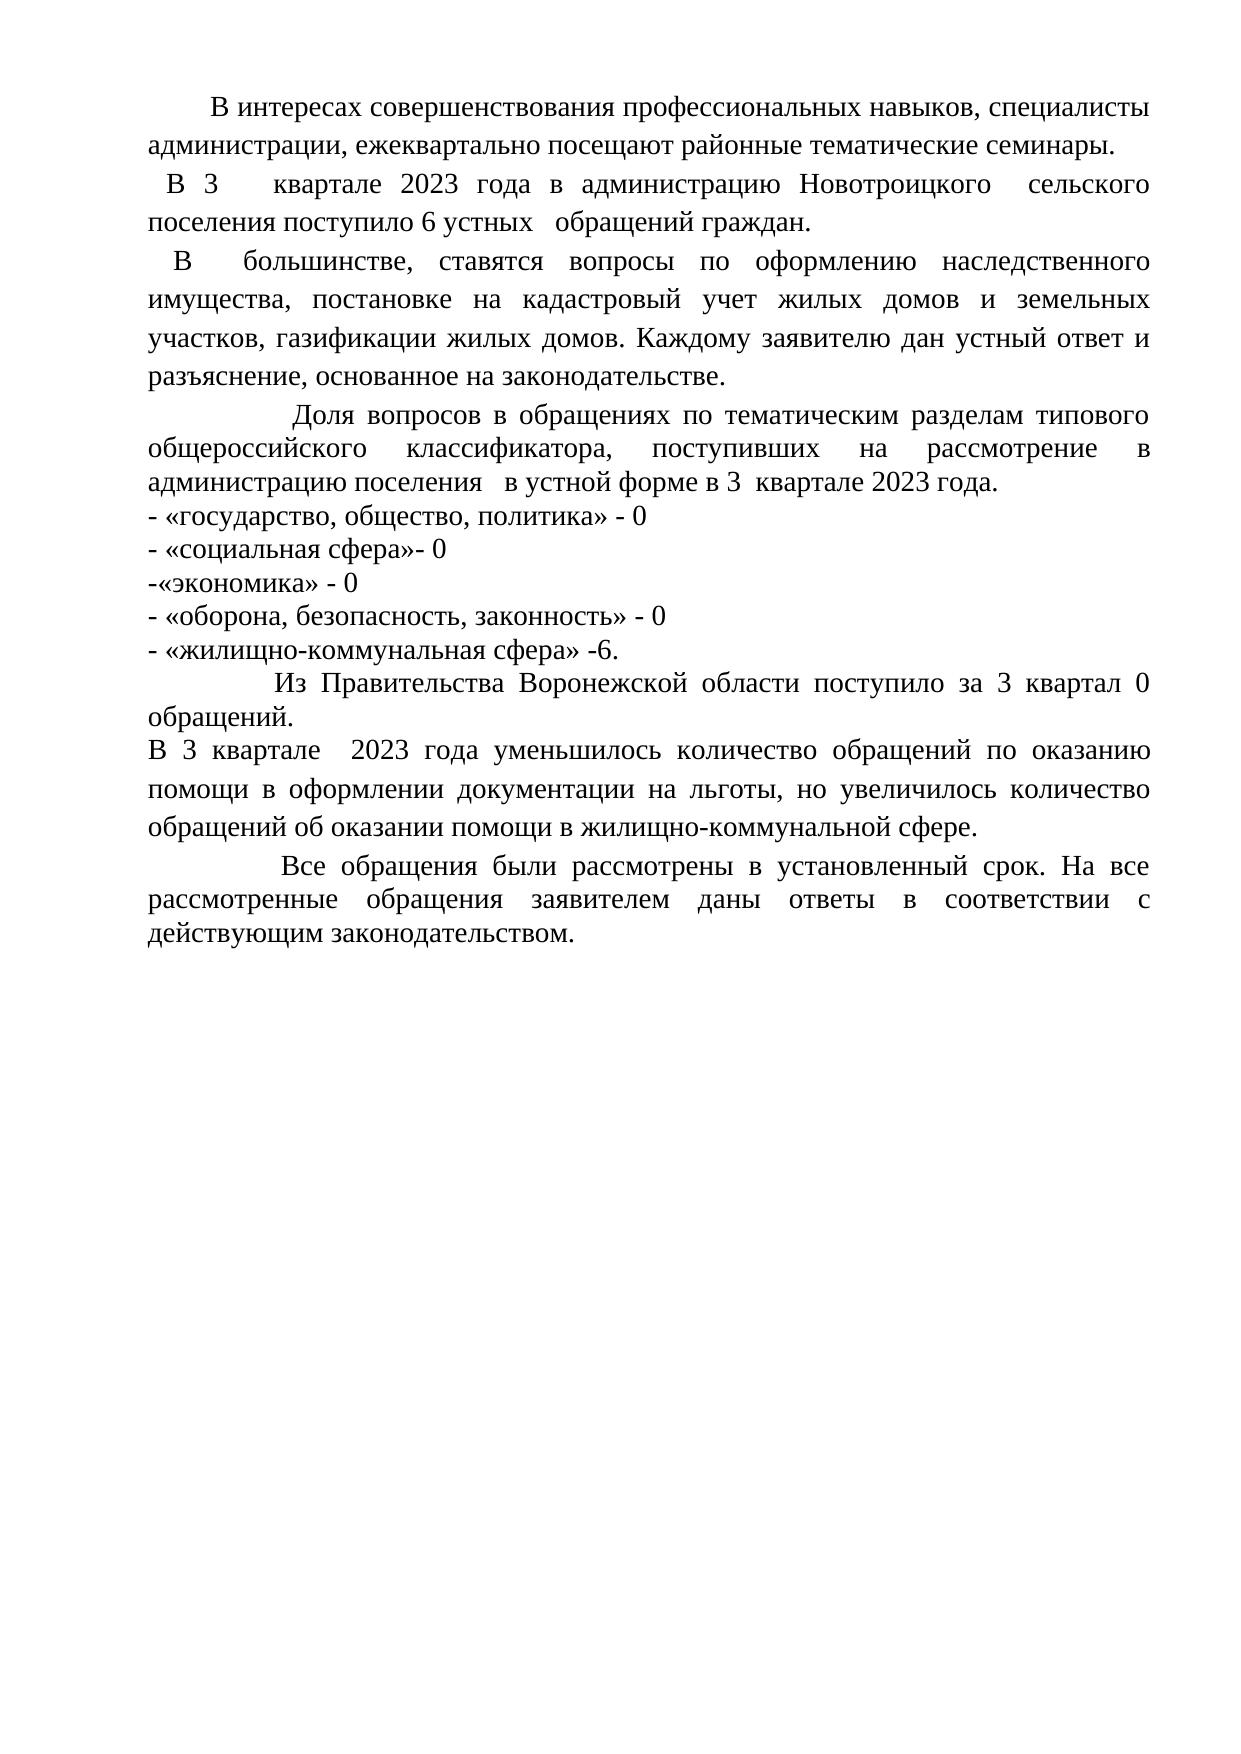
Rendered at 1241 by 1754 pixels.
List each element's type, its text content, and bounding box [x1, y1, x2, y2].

text - «социальная сфера»- 0 [148, 531, 1152, 565]
text -«экономика» - 0 [148, 565, 1152, 598]
text Доля вопросов в обращениях по тематическим разделам типового общероссийского классификатора, поступивших на рассмотрение в администрацию поселения в устной форме в 3 квартале 2023 года. [148, 397, 1152, 498]
text В большинстве, ставятся вопросы по оформлению наследственного имущества, постановке на кадастровый учет жилых домов и земельных участков, газификации жилых домов. Каждому заявителю дан устный ответ и разъяснение, основанное на законодательстве. [148, 243, 1152, 392]
text В интересах совершенствования профессиональных навыков, специалисты администрации, ежеквартально посещают районные тематические семинары. [148, 122, 1152, 161]
text В 3 квартале 2023 года уменьшилось количество обращений по оказанию помощи в оформлении документации на льготы, но увеличилось количество обращений об оказании помощи в жилищно-коммунальной сфере. [148, 732, 1152, 843]
text - «оборона, безопасность, законность» - 0 [148, 598, 1152, 632]
text - «государство, общество, политика» - 0 [148, 498, 1152, 531]
text В 3 квартале 2023 года в администрацию Новотроицкого сельского поселения поступило 6 устных обращений граждан. [148, 166, 1152, 238]
text Из Правительства Воронежской области поступило за 3 квартал 0 обращений. [148, 665, 1152, 732]
text Все обращения были рассмотрены в установленный срок. На все рассмотренные обращения заявителем даны ответы в соответствии с действующим законодательством. [148, 848, 1152, 949]
text - «жилищно-коммунальная сфера» -6. [148, 632, 1152, 665]
